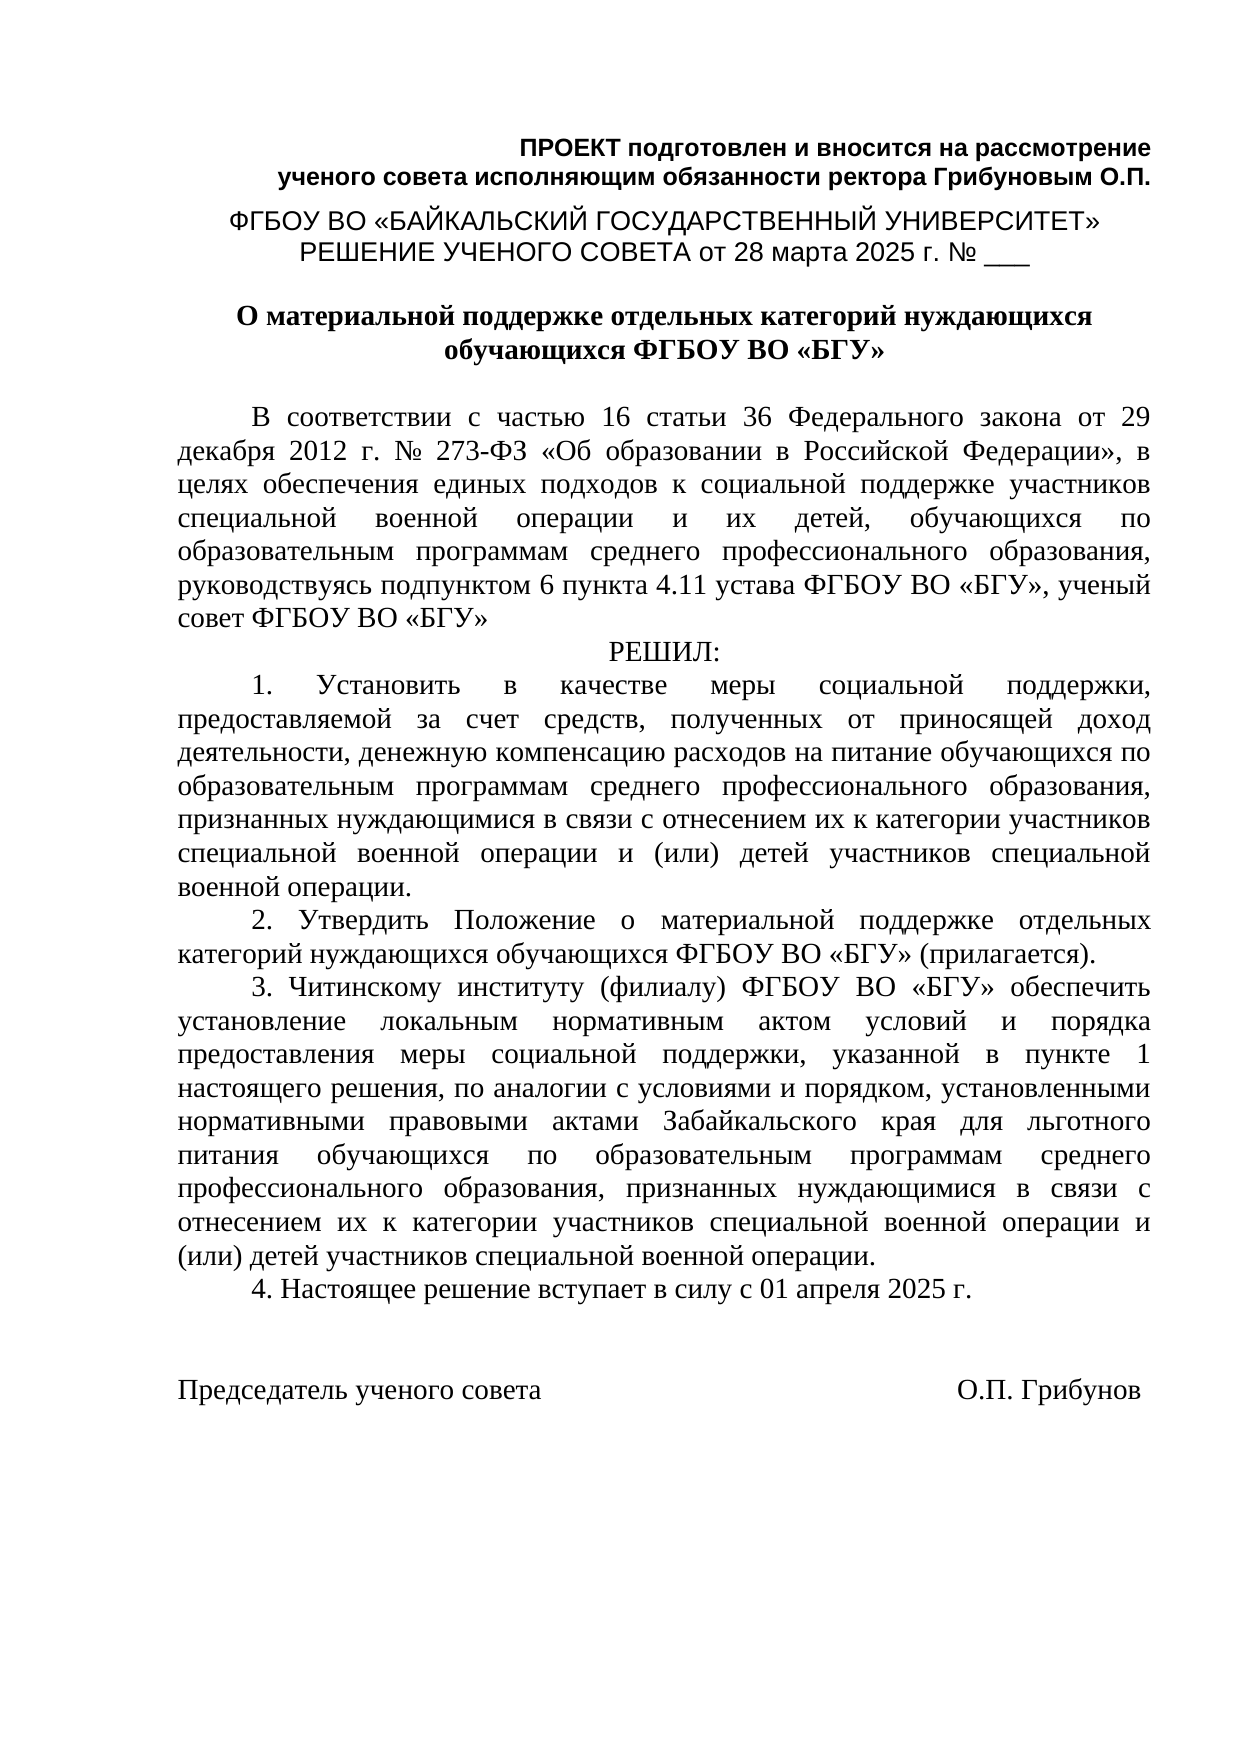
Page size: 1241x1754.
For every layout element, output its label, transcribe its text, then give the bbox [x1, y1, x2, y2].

text 2. Утвердить Положение о материальной поддержке отдельных категорий нуждающихся обучающихся ФГБОУ ВО «БГУ» (прилагается). [177, 902, 1152, 969]
text О материальной поддержке отдельных категорий нуждающихся обучающихся ФГБОУ ВО «БГУ» [177, 298, 1152, 366]
text 1. Установить в качестве меры социальной поддержки, предоставляемой за счет средств, полученных от приносящей доход деятельности, денежную компенсацию расходов на питание обучающихся по образовательным программам среднего профессионального образования, признанных нуждающимися в связи с отнесением их к категории участников специальной военной операции и (или) детей участников специальной военной операции. [177, 667, 1152, 902]
text ФГБОУ ВО «БАЙКАЛЬСКИЙ ГОСУДАРСТВЕННЫЙ УНИВЕРСИТЕТ» [177, 205, 1152, 236]
text 4. Настоящее решение вступает в силу с 01 апреля 2025 г. [177, 1271, 1152, 1305]
text Председатель ученого совета О.П. Грибунов [177, 1372, 1152, 1405]
text 3. Читинскому институту (филиалу) ФГБОУ ВО «БГУ» обеспечить установление локальным нормативным актом условий и порядка предоставления меры социальной поддержки, указанной в пункте 1 настоящего решения, по аналогии с условиями и порядком, установленными нормативными правовыми актами Забайкальского края для льготного питания обучающихся по образовательным программам среднего профессионального образования, признанных нуждающимися в связи с отнесением их к категории участников специальной военной операции и (или) детей участников специальной военной операции. [177, 969, 1152, 1271]
text ПРОЕКТ подготовлен и вносится на рассмотрение [177, 133, 1152, 162]
text В соответствии с частью 16 статьи 36 Федерального закона от 29 декабря 2012 г. № 273-ФЗ «Об образовании в Российской Федерации», в целях обеспечения единых подходов к социальной поддержке участников специальной военной операции и их детей, обучающихся по образовательным программам среднего профессионального образования, руководствуясь подпунктом 6 пункта 4.11 устава ФГБОУ ВО «БГУ», ученый совет ФГБОУ ВО «БГУ» [177, 399, 1152, 634]
text РЕШЕНИЕ УЧЕНОГО СОВЕТА от 28 марта 2025 г. № ___ [177, 236, 1152, 267]
text ученого совета исполняющим обязанности ректора Грибуновым О.П. [177, 162, 1152, 190]
text РЕШИЛ: [177, 634, 1152, 667]
